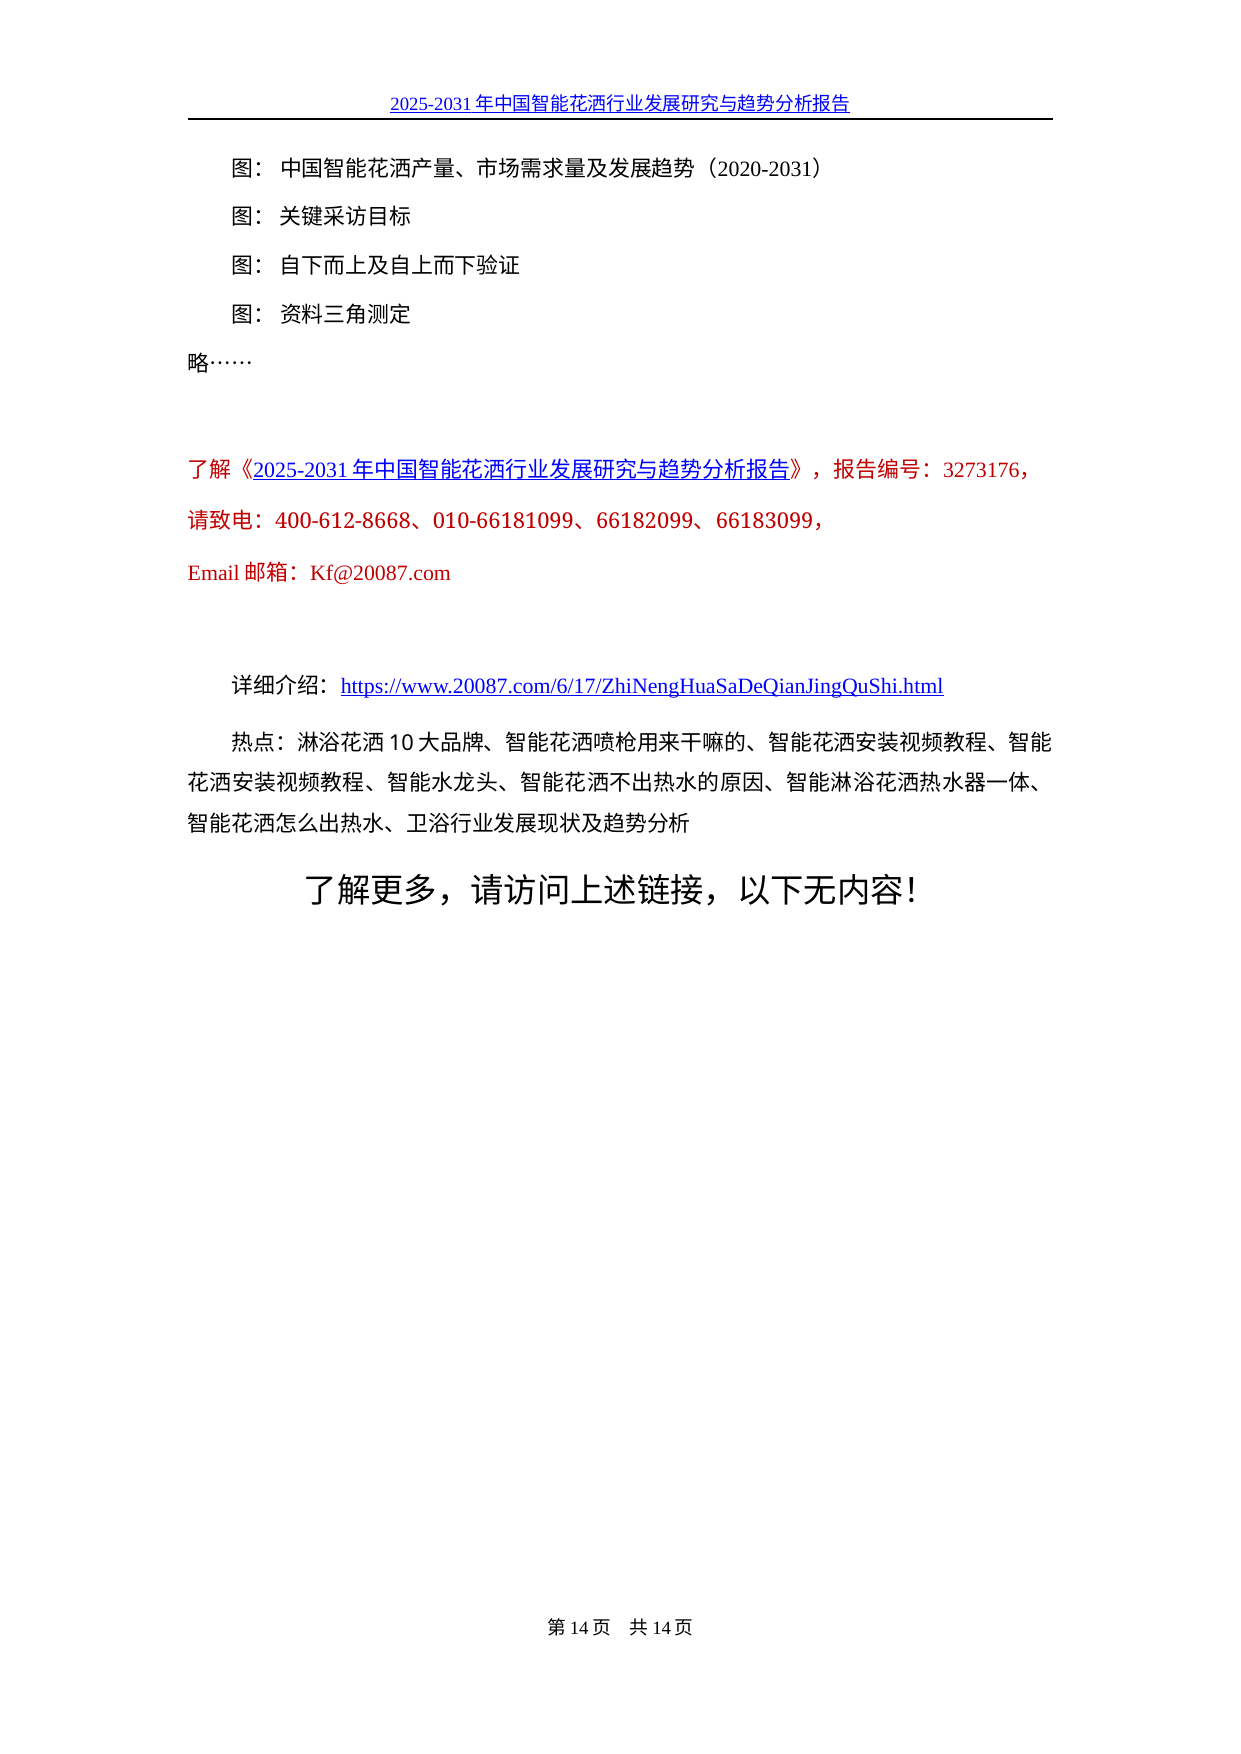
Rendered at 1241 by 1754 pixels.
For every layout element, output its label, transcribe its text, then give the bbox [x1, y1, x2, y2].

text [187, 150, 1053, 378]
text Email邮箱：Kf@20087.com [187, 555, 1053, 587]
text 热点：淋浴花洒10大品牌、智能花洒喷枪用来干嘛的、智能花洒安装视频教程、智能花洒安装视频教程、智能水龙头、智能花洒不出热水的原因、智能淋浴花洒热水器一体、智能花洒怎么出热水、卫浴行业发展现状及趋势分析 [187, 724, 1053, 838]
text 请致电：400-612-8668、010-66181099、66182099、66183099， [187, 503, 1053, 536]
text 了解《2025-2031年中国智能花洒行业发展研究与趋势分析报告》，报告编号：3273176， [187, 452, 1053, 484]
text 详细介绍：https://www.20087.com/6/17/ZhiNengHuaSaDeQianJingQuShi.html [187, 668, 1053, 700]
title 了解更多，请访问上述链接，以下无内容！ [187, 856, 1053, 921]
